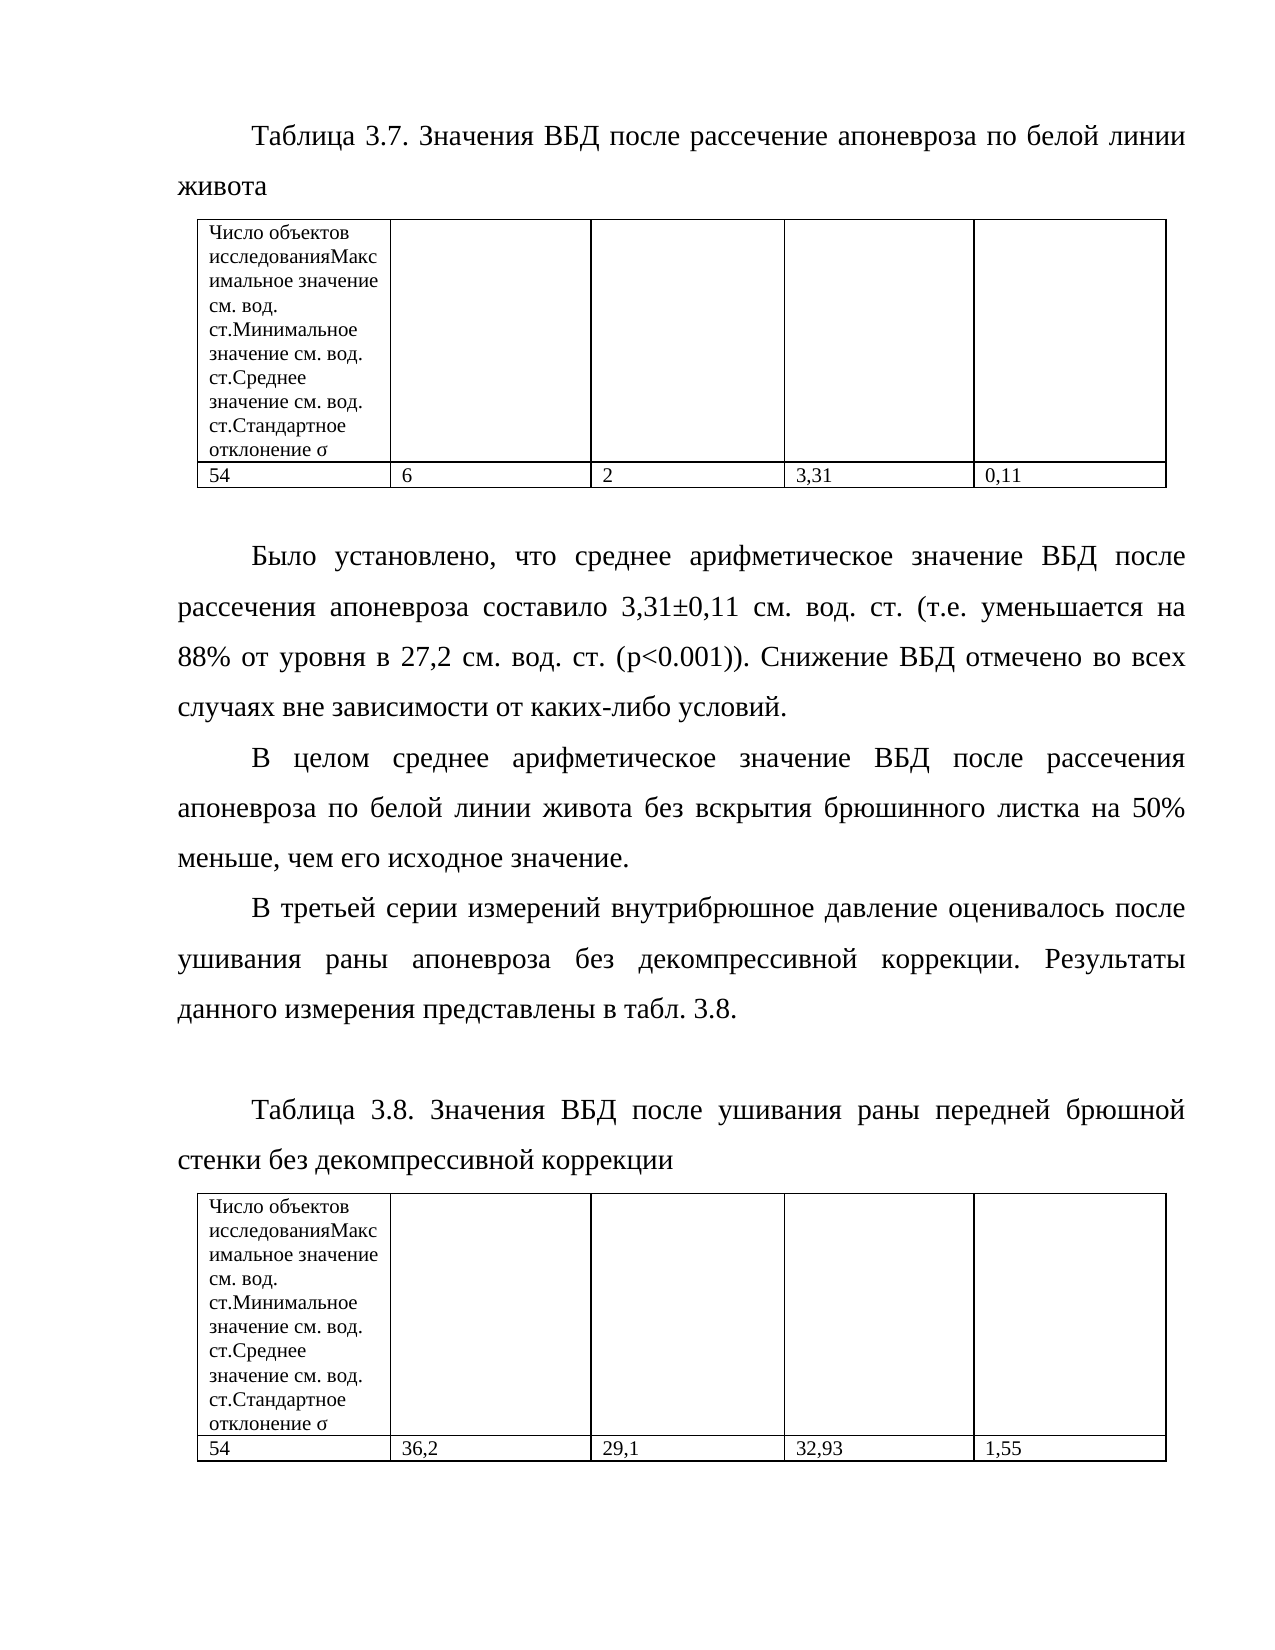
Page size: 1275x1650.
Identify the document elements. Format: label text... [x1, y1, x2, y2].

text Было установлено, что среднее арифметическое значение ВБД после рассечения апоневроза составило 3,31±0,11 см. вод. ст. (т.е. уменьшается на 88% от уровня в 27,2 см. вод. ст. (p<0.001)). Снижение ВБД отмечено во всех случаях вне зависимости от каких-либо условий. [177, 538, 1186, 723]
table_cell 54 [198, 1436, 390, 1460]
text В целом среднее арифметическое значение ВБД после рассечения апоневроза по белой линии живота без вскрытия брюшинного листка на 50% меньше, чем его исходное значение. [177, 740, 1186, 874]
text Таблица 3.8. Значения ВБД после ушивания раны передней брюшной стенки без декомпрессивной коррекции [177, 1092, 1186, 1176]
table_cell 32,93 [785, 1436, 973, 1460]
table_cell 3,31 [785, 463, 973, 487]
table_cell 54 [198, 463, 390, 487]
table_header [785, 220, 973, 461]
text Таблица 3.7. Значения ВБД после рассечение апоневроза по белой линии живота [177, 118, 1186, 202]
table_cell 36,2 [391, 1436, 590, 1460]
table_cell 29,1 [592, 1436, 784, 1460]
table_cell 6 [391, 463, 590, 487]
table_cell 1,55 [975, 1436, 1165, 1460]
table_header [391, 1194, 590, 1435]
table_cell 2 [592, 463, 784, 487]
table_header [975, 1194, 1165, 1435]
table_header [785, 1194, 973, 1435]
table_header Число объектов исследованияМаксимальное значение см. вод. ст.Минимальное значение см. вод. ст.Среднее значение см. вод. ст.Стандартное отклонение σ [198, 220, 390, 461]
table_cell 0,11 [975, 463, 1165, 487]
table_header [592, 1194, 784, 1435]
table_header Число объектов исследованияМаксимальное значение см. вод. ст.Минимальное значение см. вод. ст.Среднее значение см. вод. ст.Стандартное отклонение σ [198, 1194, 390, 1435]
text В третьей серии измерений внутрибрюшное давление оценивалось после ушивания раны апоневроза без декомпрессивной коррекции. Результаты данного измерения представлены в табл. 3.8. [177, 891, 1186, 1025]
table_header [592, 220, 784, 461]
table_header [975, 220, 1165, 461]
table_header [391, 220, 590, 461]
